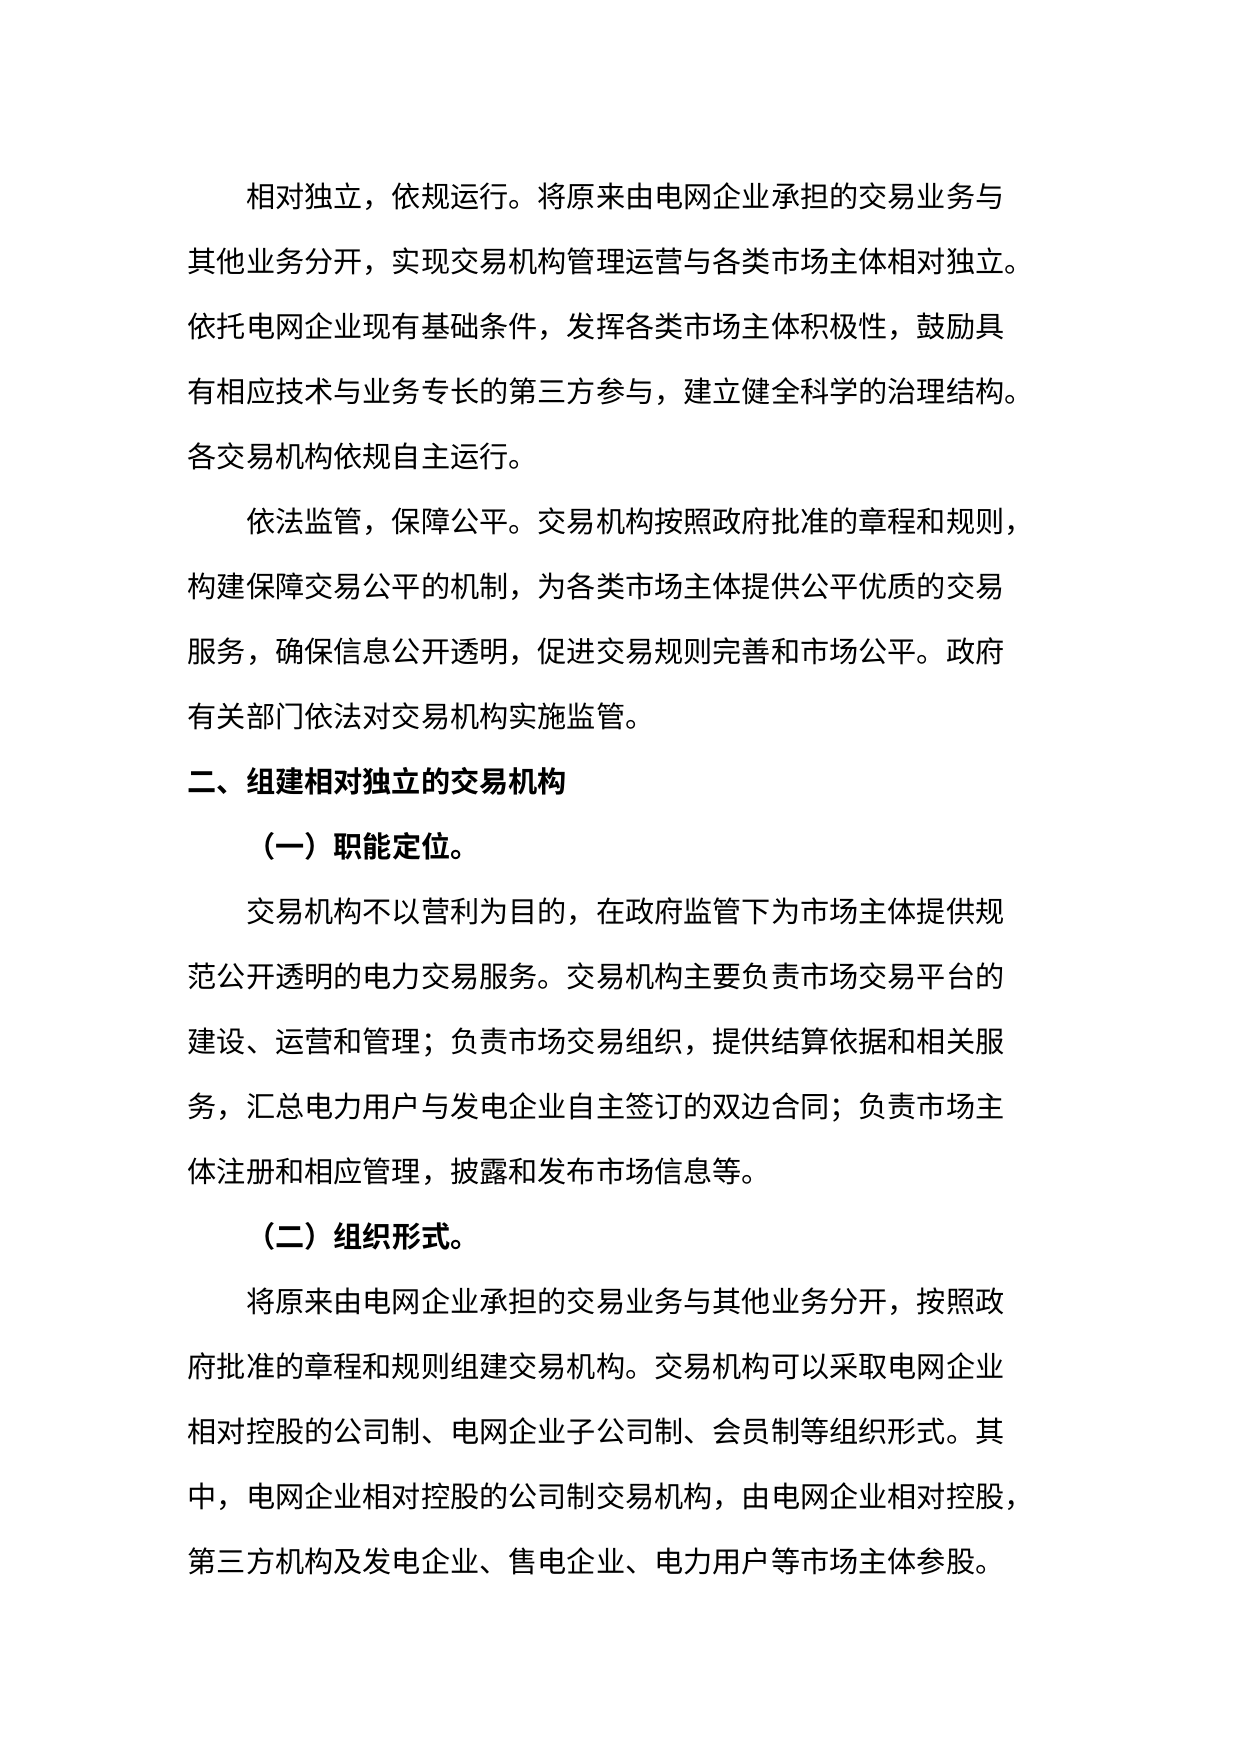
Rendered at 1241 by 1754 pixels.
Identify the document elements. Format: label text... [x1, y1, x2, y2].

text 构建保障交易公平的机制，为各类市场主体提供公平优质的交易 [187, 552, 1053, 617]
text 相对独立，依规运行。将原来由电网企业承担的交易业务与 [187, 162, 1053, 227]
text 二、组建相对独立的交易机构 [187, 747, 1053, 812]
text 有相应技术与业务专长的第三方参与，建立健全科学的治理结构。 [187, 357, 1053, 422]
text 服务，确保信息公开透明，促进交易规则完善和市场公平。政府 [187, 617, 1053, 682]
text 第三方机构及发电企业、售电企业、电力用户等市场主体参股。 [187, 1527, 1053, 1592]
text 其他业务分开，实现交易机构管理运营与各类市场主体相对独立。 [187, 227, 1053, 292]
text 建设、运营和管理；负责市场交易组织，提供结算依据和相关服 [187, 1007, 1053, 1072]
text （一）职能定位。 [187, 812, 1053, 877]
text 各交易机构依规自主运行。 [187, 422, 1053, 487]
text 范公开透明的电力交易服务。交易机构主要负责市场交易平台的 [187, 942, 1053, 1007]
text 依托电网企业现有基础条件，发挥各类市场主体积极性，鼓励具 [187, 292, 1053, 357]
text 将原来由电网企业承担的交易业务与其他业务分开，按照政 [187, 1267, 1053, 1332]
text 有关部门依法对交易机构实施监管。 [187, 682, 1053, 747]
text 相对控股的公司制、电网企业子公司制、会员制等组织形式。其 [187, 1397, 1053, 1462]
text 依法监管，保障公平。交易机构按照政府批准的章程和规则， [187, 487, 1053, 552]
text 务，汇总电力用户与发电企业自主签订的双边合同；负责市场主 [187, 1072, 1053, 1137]
text 交易机构不以营利为目的，在政府监管下为市场主体提供规 [187, 877, 1053, 942]
text 体注册和相应管理，披露和发布市场信息等。 [187, 1137, 1053, 1202]
text （二）组织形式。 [187, 1202, 1053, 1267]
text 中，电网企业相对控股的公司制交易机构，由电网企业相对控股， [187, 1462, 1053, 1527]
text 府批准的章程和规则组建交易机构。交易机构可以采取电网企业 [187, 1332, 1053, 1397]
